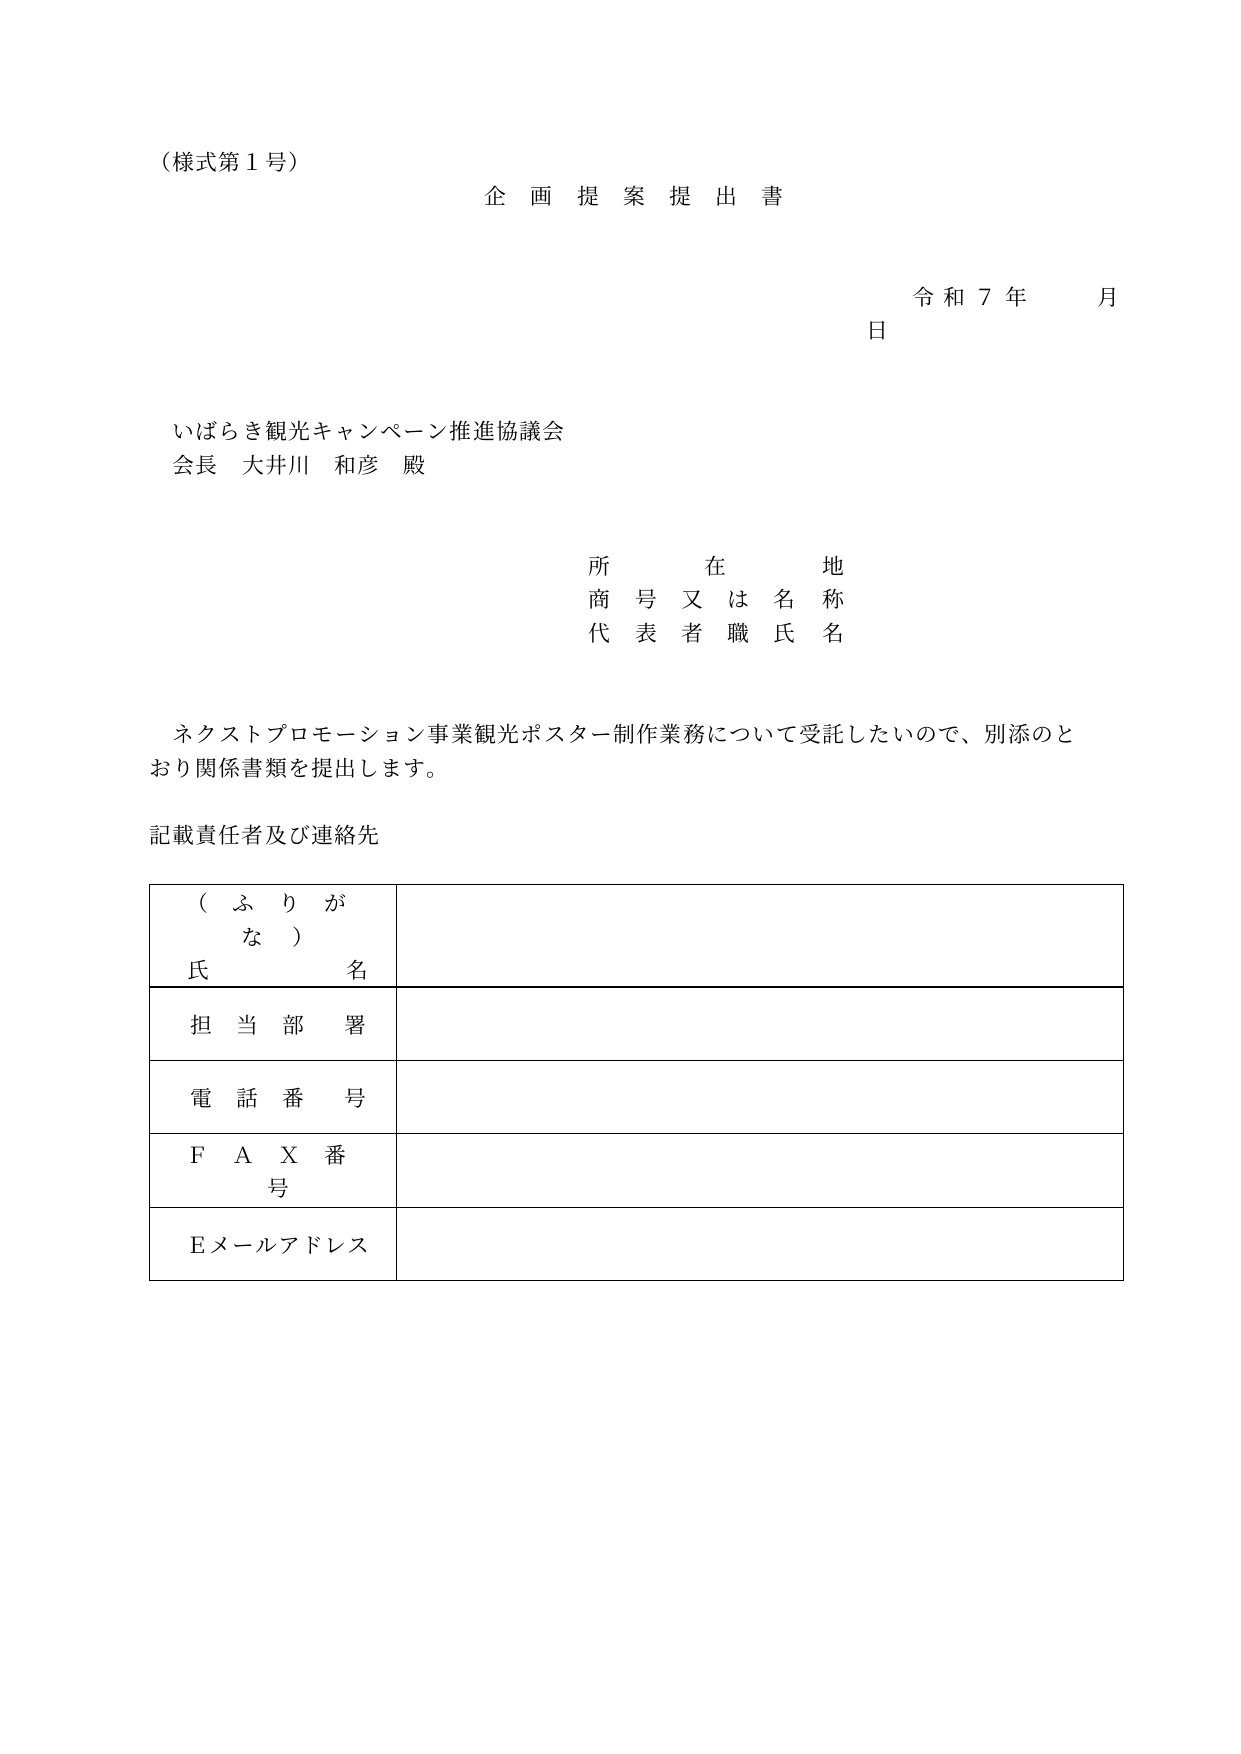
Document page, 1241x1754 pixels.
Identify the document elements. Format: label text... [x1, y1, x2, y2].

text 代表者職氏名 [587, 615, 1121, 649]
table_cell [397, 988, 1123, 1060]
table_cell [397, 1134, 1123, 1207]
table_header [397, 885, 1123, 986]
table_cell ＦＡＸ番号 [150, 1134, 396, 1207]
text いばらき観光キャンペーン推進協議会 [149, 413, 1121, 447]
table_cell 担当部署 [150, 988, 396, 1060]
text 記載責任者及び連絡先 [149, 817, 1121, 851]
table_cell [397, 1208, 1123, 1280]
table_cell 電話番号 [150, 1061, 396, 1133]
text ネクストプロモーション事業観光ポスター制作業務について受託したいので、別添のとおり関係書類を提出します。 [149, 716, 1081, 783]
text 令和７年 月 日 [849, 279, 1121, 346]
text 商号又は名称 [587, 582, 1121, 615]
text 所 在 地 [587, 548, 1121, 582]
text （様式第１号） [149, 144, 1104, 178]
table_cell Ｅメールアドレス [150, 1208, 396, 1280]
table_header （ふりがな） 氏名 [150, 885, 396, 986]
table_cell [397, 1061, 1123, 1133]
text 会長 大井川 和彦 殿 [149, 447, 1121, 481]
text 企 画 提 案 提 出 書 [149, 178, 1121, 211]
